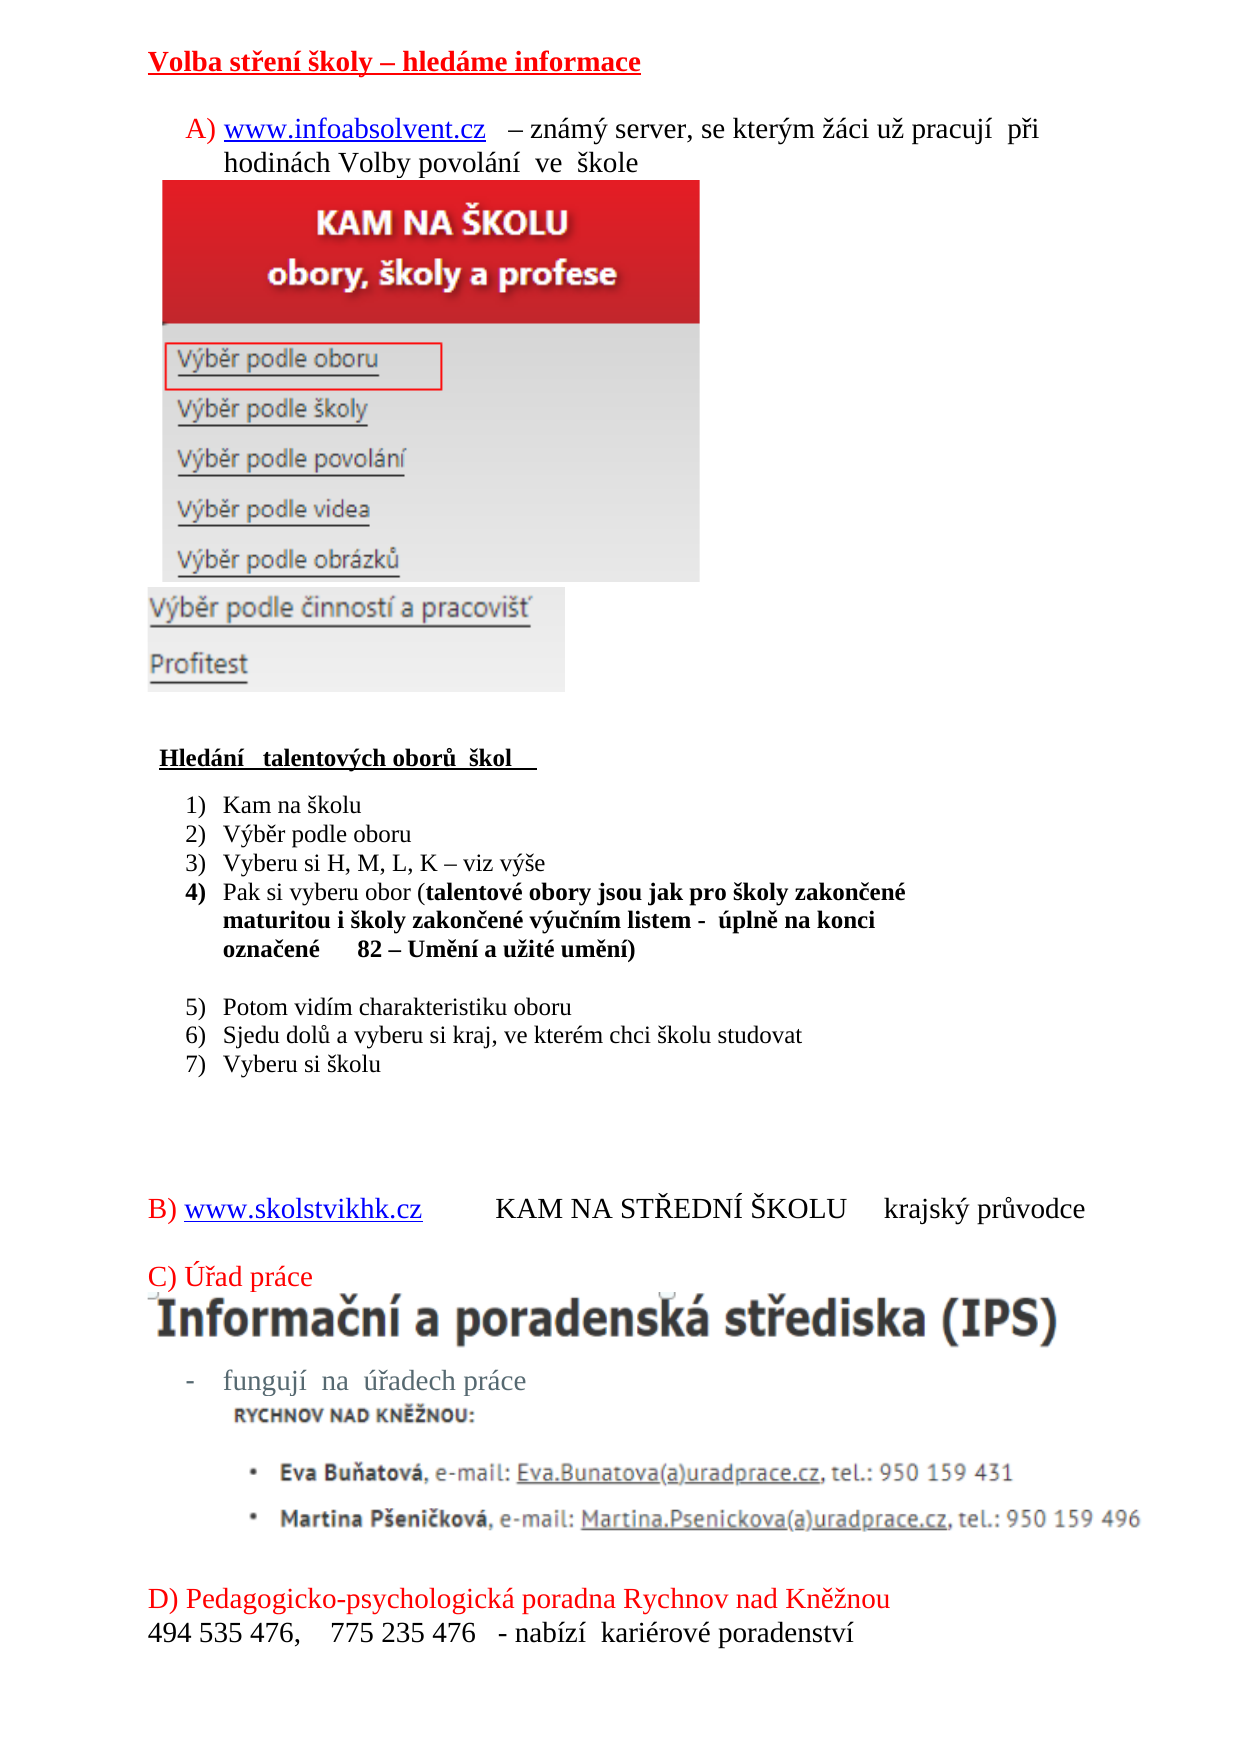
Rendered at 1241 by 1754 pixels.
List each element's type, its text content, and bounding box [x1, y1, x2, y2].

list Vyberu si školu [185, 1049, 960, 1078]
picture [222, 1396, 1168, 1548]
list Vyberu si H, M, L, K – viz výše [185, 848, 960, 877]
list Výběr podle oboru [185, 819, 960, 848]
text Volba stření školy – hledáme informace [148, 44, 1093, 78]
text B) www.skolstvikhk.cz KAM NA STŘEDNÍ ŠKOLU krajský průvodce [148, 1192, 1093, 1225]
picture [147, 1292, 1093, 1363]
list Pak si vyberu obor (talentové obory jsou jak pro školy zakončené maturitou i školy zakončené výučním listem - úplně na konci označené 82 – Umění a užité umění) [185, 877, 960, 963]
text Hledání talentových oborů škol [159, 743, 1093, 772]
picture [147, 587, 565, 692]
text D) Pedagogicko-psychologická poradna Rychnov nad Kněžnou [148, 1548, 1093, 1615]
list Potom vidím charakteristiku oboru [185, 992, 960, 1021]
list Sjedu dolů a vyberu si kraj, ve kterém chci školu studovat [185, 1021, 960, 1049]
list fungují na úřadech práce [185, 1363, 1093, 1396]
list www.infoabsolvent.cz – známý server, se kterým žáci už pracují při hodinách Volby povolání ve škole [185, 111, 1093, 178]
picture [162, 178, 700, 582]
text C) Úřad práce [148, 1259, 1093, 1292]
text 494 535 476, 775 235 476 - nabízí kariérové poradenství [148, 1615, 1093, 1649]
list Kam na školu [185, 791, 960, 819]
